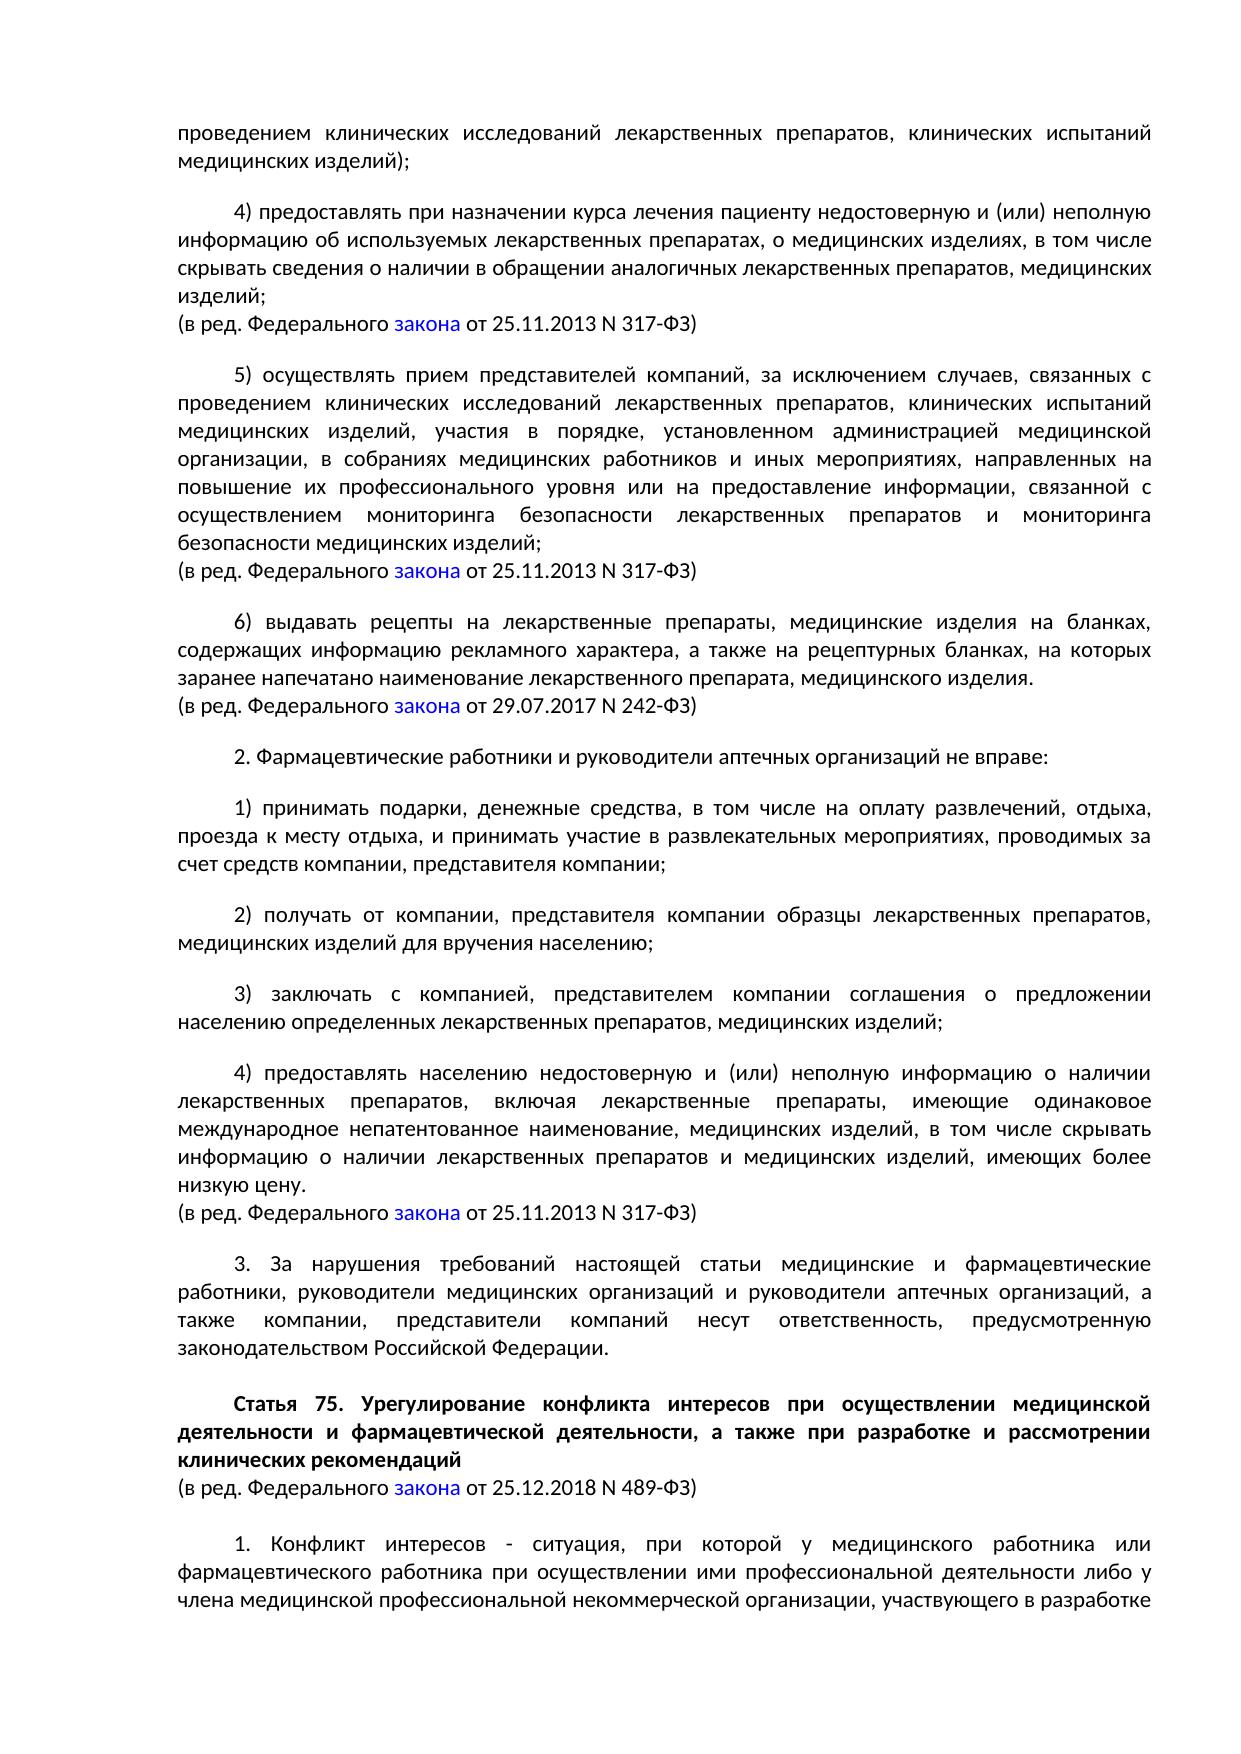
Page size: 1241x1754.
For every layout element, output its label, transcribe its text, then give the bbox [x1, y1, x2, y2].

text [177, 1529, 1152, 1613]
text 3. За нарушения требований настоящей статьи медицинские и фармацевтические работники, руководители медицинских организаций и руководители аптечных организаций, а также компании, представители компаний несут ответственность, предусмотренную законодательством Российской Федерации. [177, 1249, 1152, 1361]
text 2) получать от компании, представителя компании образцы лекарственных препаратов, медицинских изделий для вручения населению; [177, 900, 1152, 956]
title Статья 75. Урегулирование конфликта интересов при осуществлении медицинской деятельности и фармацевтической деятельности, а также при разработке и рассмотрении клинических рекомендаций [177, 1389, 1152, 1473]
text (в ред. Федерального закона от 25.11.2013 N 317-ФЗ) [177, 309, 1152, 337]
text 4) предоставлять населению недостоверную и (или) неполную информацию о наличии лекарственных препаратов, включая лекарственные препараты, имеющие одинаковое международное непатентованное наименование, медицинских изделий, в том числе скрывать информацию о наличии лекарственных препаратов и медицинских изделий, имеющих более низкую цену. [177, 1058, 1152, 1198]
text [177, 118, 1152, 174]
text (в ред. Федерального закона от 25.12.2018 N 489-ФЗ) [177, 1473, 1152, 1501]
text 5) осуществлять прием представителей компаний, за исключением случаев, связанных с проведением клинических исследований лекарственных препаратов, клинических испытаний медицинских изделий, участия в порядке, установленном администрацией медицинской организации, в собраниях медицинских работников и иных мероприятиях, направленных на повышение их профессионального уровня или на предоставление информации, связанной с осуществлением мониторинга безопасности лекарственных препаратов и мониторинга безопасности медицинских изделий; [177, 360, 1152, 556]
text (в ред. Федерального закона от 25.11.2013 N 317-ФЗ) [177, 556, 1152, 584]
text 2. Фармацевтические работники и руководители аптечных организаций не вправе: [177, 742, 1152, 770]
text (в ред. Федерального закона от 29.07.2017 N 242-ФЗ) [177, 691, 1152, 719]
text 4) предоставлять при назначении курса лечения пациенту недостоверную и (или) неполную информацию об используемых лекарственных препаратах, о медицинских изделиях, в том числе скрывать сведения о наличии в обращении аналогичных лекарственных препаратов, медицинских изделий; [177, 197, 1152, 309]
text 6) выдавать рецепты на лекарственные препараты, медицинские изделия на бланках, содержащих информацию рекламного характера, а также на рецептурных бланках, на которых заранее напечатано наименование лекарственного препарата, медицинского изделия. [177, 607, 1152, 691]
text (в ред. Федерального закона от 25.11.2013 N 317-ФЗ) [177, 1198, 1152, 1226]
text 3) заключать с компанией, представителем компании соглашения о предложении населению определенных лекарственных препаратов, медицинских изделий; [177, 979, 1152, 1035]
text 1) принимать подарки, денежные средства, в том числе на оплату развлечений, отдыха, проезда к месту отдыха, и принимать участие в развлекательных мероприятиях, проводимых за счет средств компании, представителя компании; [177, 793, 1152, 877]
